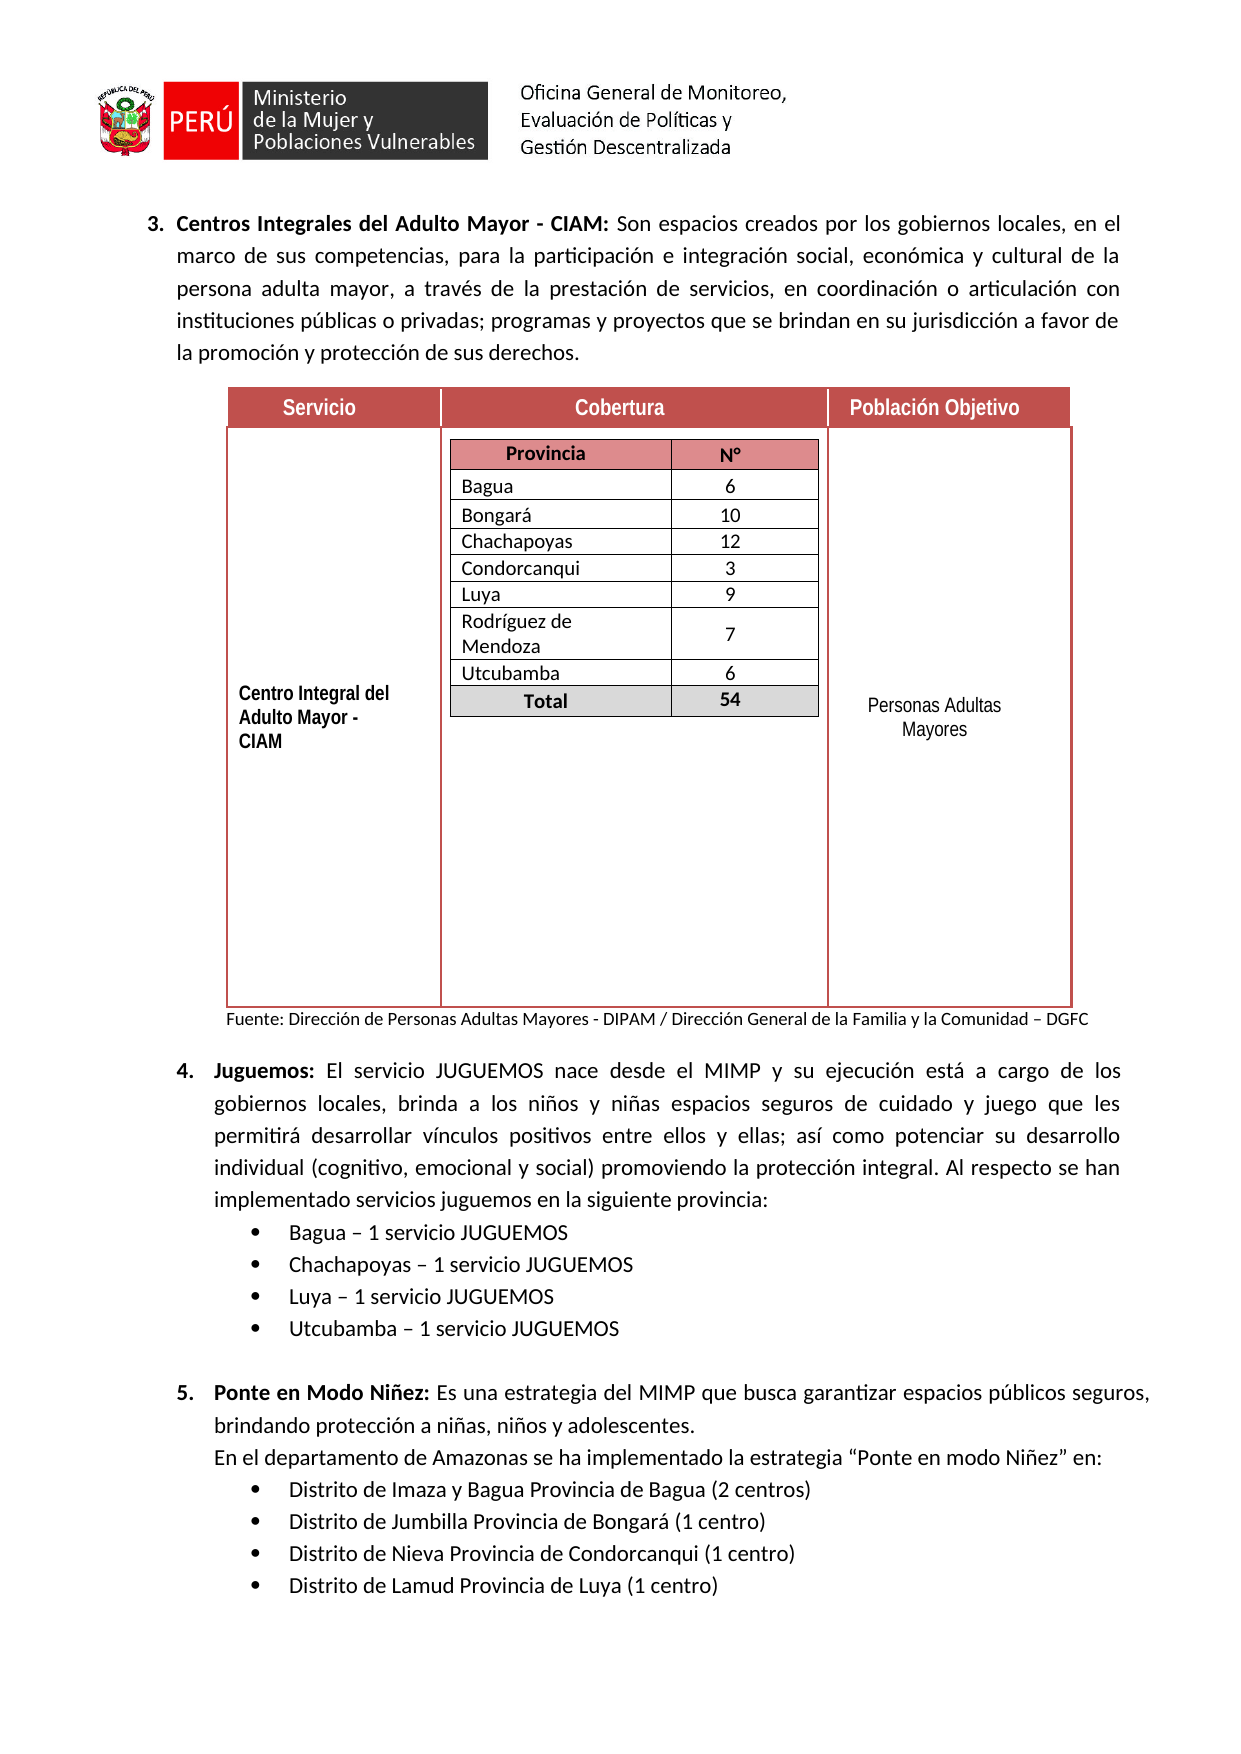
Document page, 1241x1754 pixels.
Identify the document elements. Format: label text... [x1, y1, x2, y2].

table_cell Centro Integral del Adulto Mayor - CIAM [228, 428, 440, 1006]
list Luya – 1 servicio JUGUEMOS [251, 1282, 1151, 1310]
list Ponte en Modo Niñez: Es una estrategia del MIMP que busca garantizar espacios públicos seguros, brindando protección a niñas, niños y adolescentes. [176, 1378, 1151, 1439]
list En el departamento de Amazonas se ha implementado la estrategia “Ponte en modo Niñez” en: [214, 1443, 1151, 1471]
list Chachapoyas – 1 servicio JUGUEMOS [251, 1250, 1151, 1278]
table_header Servicio [228, 389, 440, 426]
list Distrito de Imaza y Bagua Provincia de Bagua (2 centros) [251, 1475, 1151, 1503]
list Juguemos: El servicio JUGUEMOS nace desde el MIMP y su ejecución está a cargo de los gobiernos locales, brinda a los niños y niñas espacios seguros de cuidado y juego que les permitirá desarrollar vínculos positivos entre ellos y ellas; así como potenciar su desarrollo individual (cognitivo, emocional y social) promoviendo la protección integral. Al respecto se han implementado servicios juguemos en la siguiente provincia: [176, 1057, 1122, 1213]
table_cell Personas Adultas Mayores [829, 428, 1070, 1006]
table_cell [442, 428, 827, 1006]
list Distrito de Jumbilla Provincia de Bongará (1 centro) [251, 1507, 1151, 1535]
list Centros Integrales del Adulto Mayor - CIAM: Son espacios creados por los gobiernos locales, en el marco de sus competencias, para la participación e integración social, económica y cultural de la persona adulta mayor, a través de la prestación de servicios, en coordinación o articulación con instituciones públicas o privadas; programas y proyectos que se brindan en su jurisdicción a favor de la promoción y protección de sus derechos. [147, 209, 1122, 366]
list Distrito de Nieva Provincia de Condorcanqui (1 centro) [251, 1539, 1151, 1567]
picture [84, 78, 791, 163]
list Bagua – 1 servicio JUGUEMOS [251, 1218, 1151, 1246]
table_header Población Objetivo [829, 389, 1070, 426]
table_header Cobertura [442, 389, 827, 426]
list Utcubamba – 1 servicio JUGUEMOS [251, 1314, 1151, 1342]
list Distrito de Lamud Provincia de Luya (1 centro) [251, 1572, 1151, 1600]
text Fuente: Dirección de Personas Adultas Mayores - DIPAM / Dirección General de la Familia y la Comunidad – DGFC [147, 1008, 1122, 1031]
